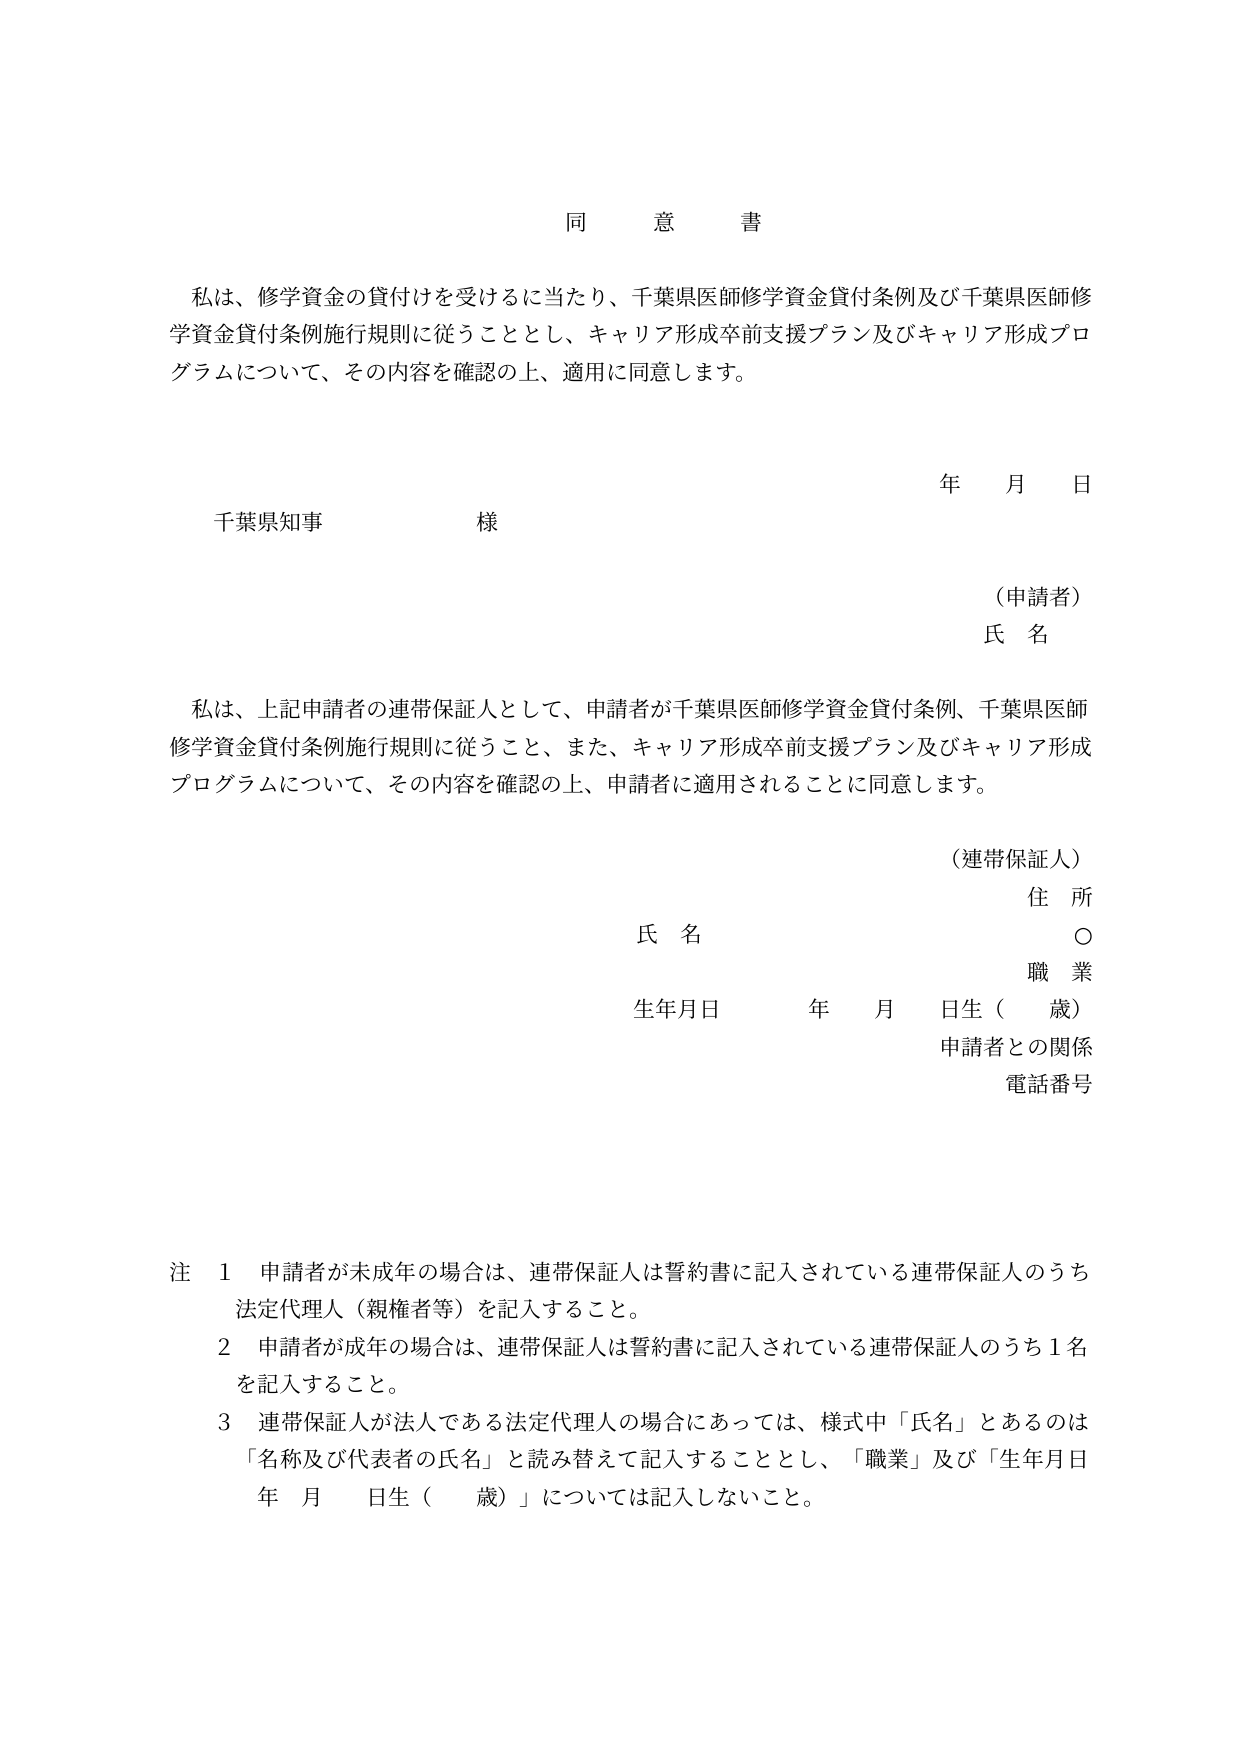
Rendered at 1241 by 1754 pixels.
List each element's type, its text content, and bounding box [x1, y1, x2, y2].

text 電話番号 [148, 1064, 1092, 1102]
text （連帯保証人） [148, 839, 1092, 877]
text 年 月 日生（ 歳）」については記入しないこと。 [169, 1477, 1092, 1514]
text 生年月日 年 月 日生（ 歳） [148, 989, 1092, 1027]
text 職 業 [148, 952, 1092, 989]
text 私は、上記申請者の連帯保証人として、申請者が千葉県医師修学資金貸付条例、千葉県医師 [169, 689, 1092, 727]
text 年 月 日 [148, 464, 1092, 502]
text 千葉県知事 様 [148, 502, 1092, 539]
text ２ 申請者が成年の場合は、連帯保証人は誓約書に記入されている連帯保証人のうち１名 [169, 1327, 1092, 1364]
text 申請者との関係 [148, 1027, 1092, 1064]
text 法定代理人（親権者等）を記入すること。 [169, 1289, 1092, 1327]
text 私は、修学資金の貸付けを受けるに当たり、千葉県医師修学資金貸付条例及び千葉県医師修学資金貸付条例施行規則に従うこととし、キャリア形成卒前支援プラン及びキャリア形成プログラムについて、その内容を確認の上、適用に同意します。 [169, 277, 1092, 389]
text 修学資金貸付条例施行規則に従うこと、また、キャリア形成卒前支援プラン及びキャリア形成プログラムについて、その内容を確認の上、申請者に適用されることに同意します。 [169, 727, 1092, 802]
text 氏 名 印 [148, 914, 1092, 952]
text （申請者） [148, 577, 1092, 614]
text 住 所 [148, 877, 1092, 914]
text を記入すること。 [169, 1364, 1092, 1402]
text 注 １ 申請者が未成年の場合は、連帯保証人は誓約書に記入されている連帯保証人のうち [169, 1252, 1092, 1289]
text ３ 連帯保証人が法人である法定代理人の場合にあっては、様式中「氏名」とあるのは [169, 1402, 1092, 1439]
text 同意書 [148, 202, 1092, 239]
text 「名称及び代表者の氏名」と読み替えて記入することとし、「職業」及び「生年月日 [169, 1439, 1092, 1477]
text 氏 名 [148, 614, 1049, 652]
